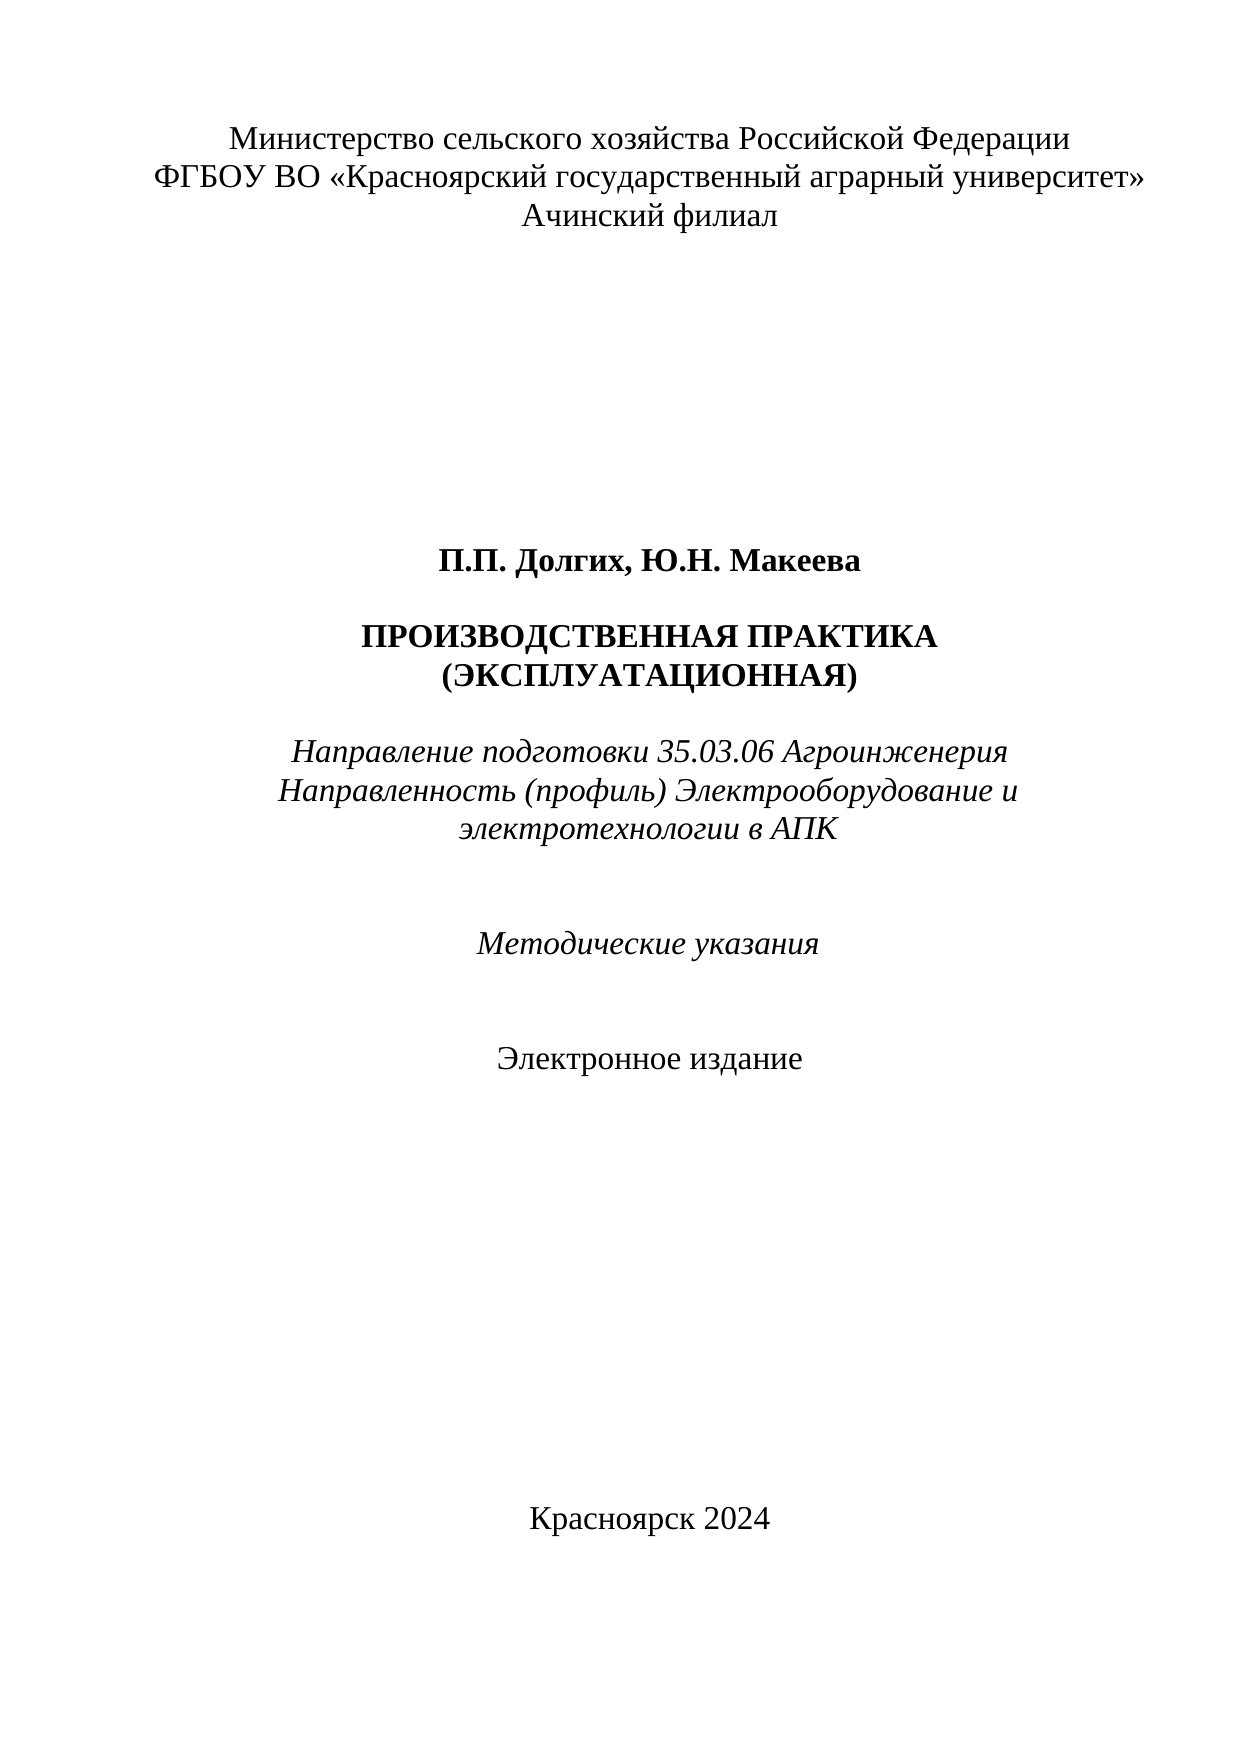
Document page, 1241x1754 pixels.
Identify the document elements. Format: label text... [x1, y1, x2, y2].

text Направление подготовки 35.03.06 Агроинженерия [148, 731, 1152, 770]
text ФГБОУ ВО «Красноярский государственный аграрный университет» [148, 156, 1152, 195]
text Электронное издание [148, 1038, 1152, 1076]
text Направленность (профиль) Электрооборудование и электротехнологии в АПК [148, 770, 1152, 846]
text Ачинский филиал [148, 195, 1152, 233]
text П.П. Долгих, Ю.Н. Макеева [148, 540, 1152, 578]
text Красноярск 2024 [148, 1498, 1152, 1536]
text (ЭКСПЛУАТАЦИОННАЯ) [148, 655, 1152, 693]
text Методические указания [148, 923, 1152, 961]
text Министерство сельского хозяйства Российской Федерации [148, 118, 1152, 156]
text ПРОИЗВОДСТВЕННАЯ ПРАКТИКА [148, 616, 1152, 655]
